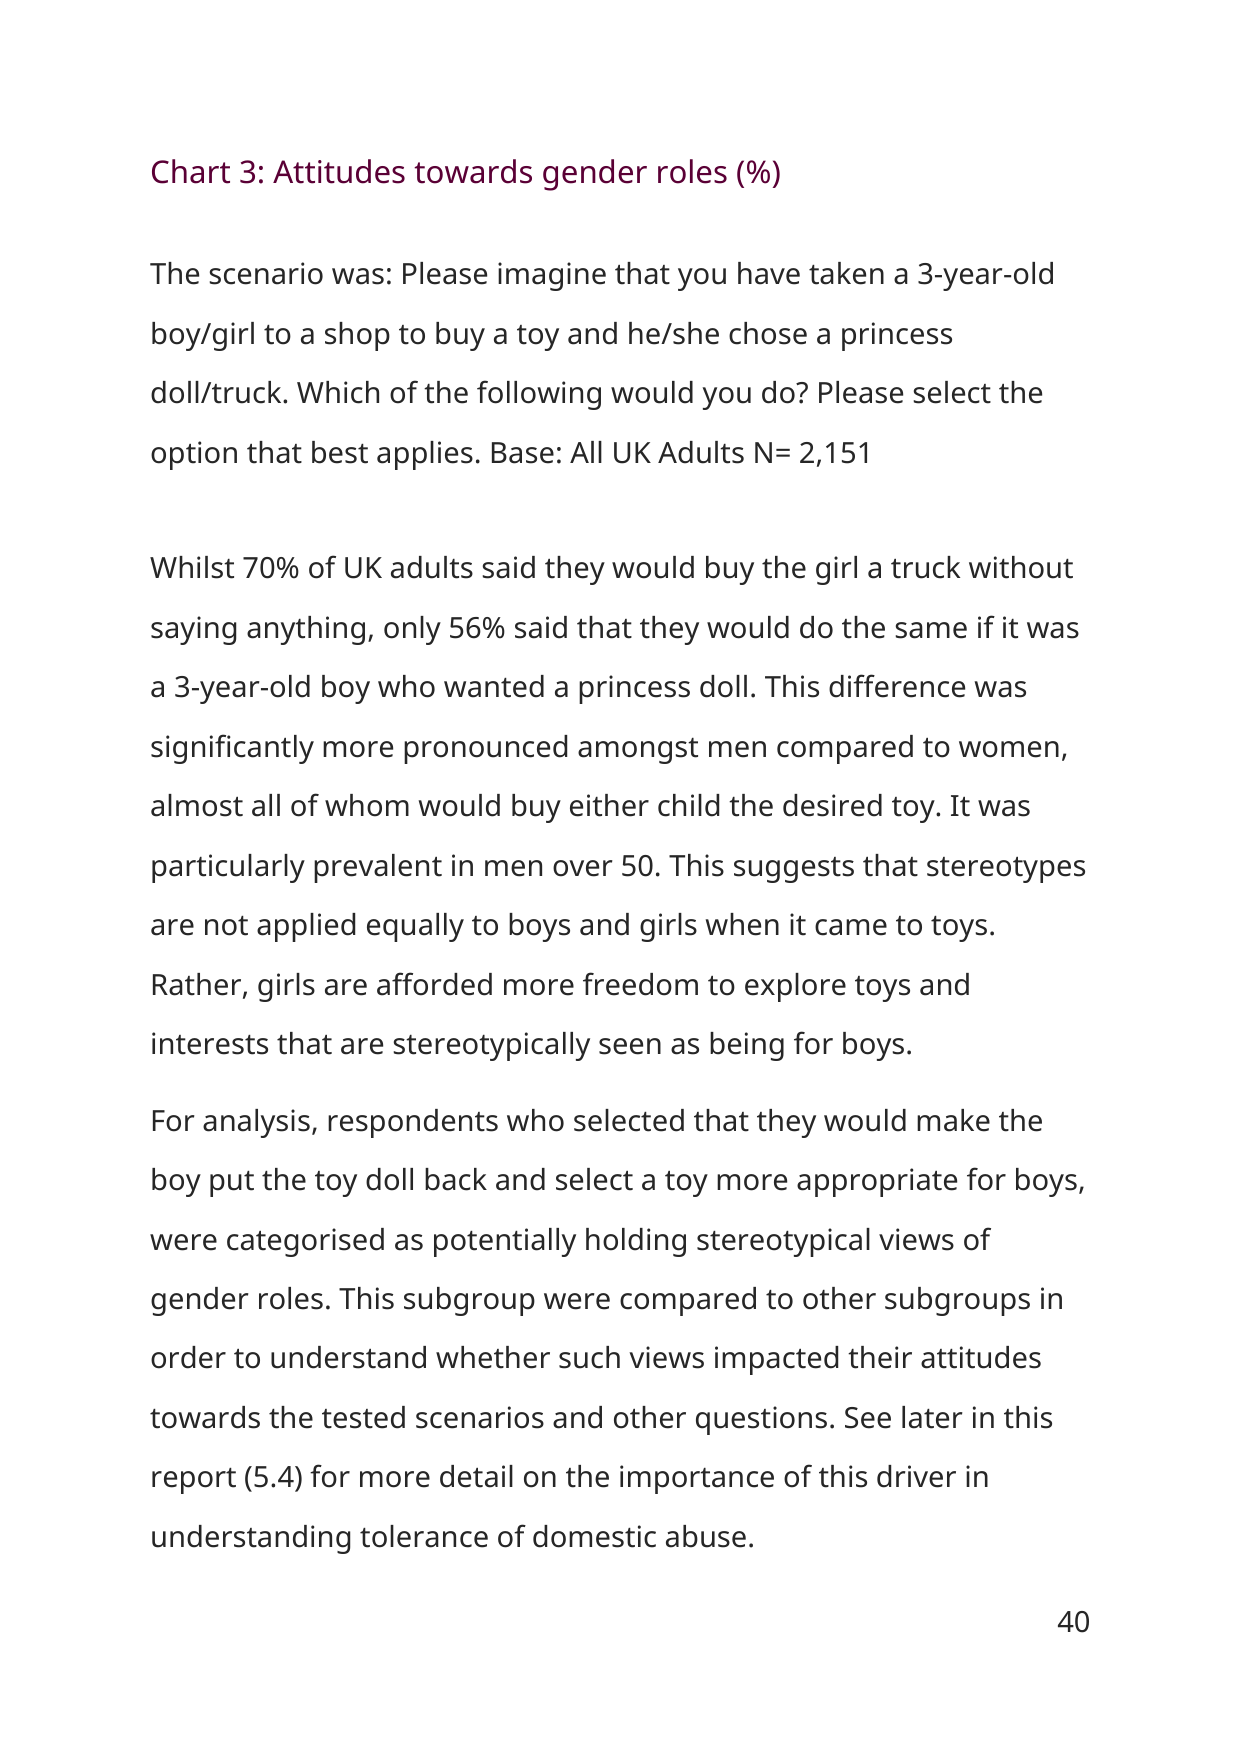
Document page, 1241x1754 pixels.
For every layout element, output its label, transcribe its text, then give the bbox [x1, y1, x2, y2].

text The scenario was: Please imagine that you have taken a 3-year-old boy/girl to a shop to buy a toy and he/she chose a princess doll/truck. Which of the following would you do? Please select the option that best applies. Base: All UK Adults N= 2,151 [150, 253, 1090, 472]
subtitle Chart 3: Attitudes towards gender roles (%) [150, 150, 1090, 193]
text Whilst 70% of UK adults said they would buy the girl a truck without saying anything, only 56% said that they would do the same if it was a 3-year-old boy who wanted a princess doll. This difference was significantly more pronounced amongst men compared to women, almost all of whom would buy either child the desired toy. It was particularly prevalent in men over 50. This suggests that stereotypes are not applied equally to boys and girls when it came to toys. Rather, girls are afforded more freedom to explore toys and interests that are stereotypically seen as being for boys. [150, 548, 1090, 1063]
text For analysis, respondents who selected that they would make the boy put the toy doll back and select a toy more appropriate for boys, were categorised as potentially holding stereotypical views of gender roles. This subgroup were compared to other subgroups in order to understand whether such views impacted their attitudes towards the tested scenarios and other questions. See later in this report (5.4) for more detail on the importance of this driver in understanding tolerance of domestic abuse. [150, 1100, 1090, 1556]
